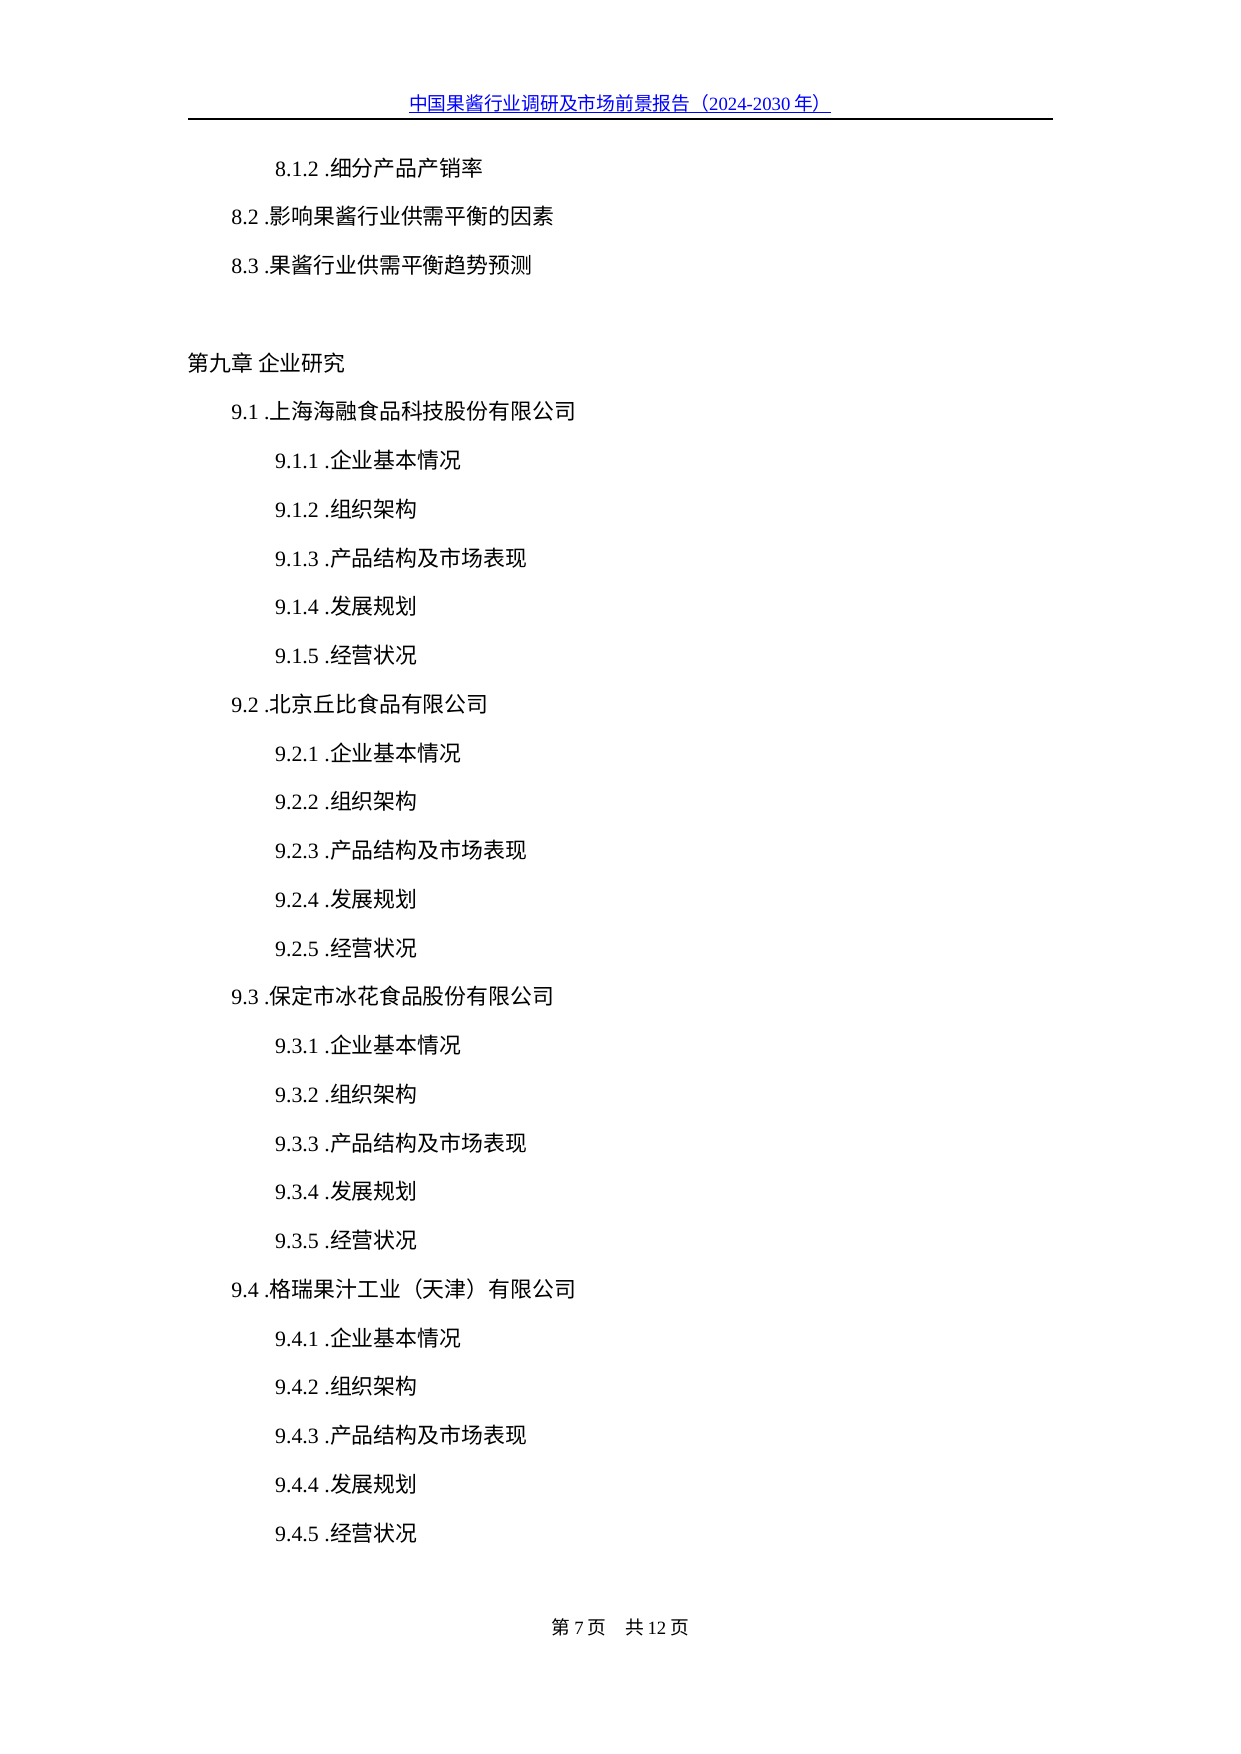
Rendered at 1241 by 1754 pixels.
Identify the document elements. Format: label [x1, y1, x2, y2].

text [187, 150, 1053, 1548]
